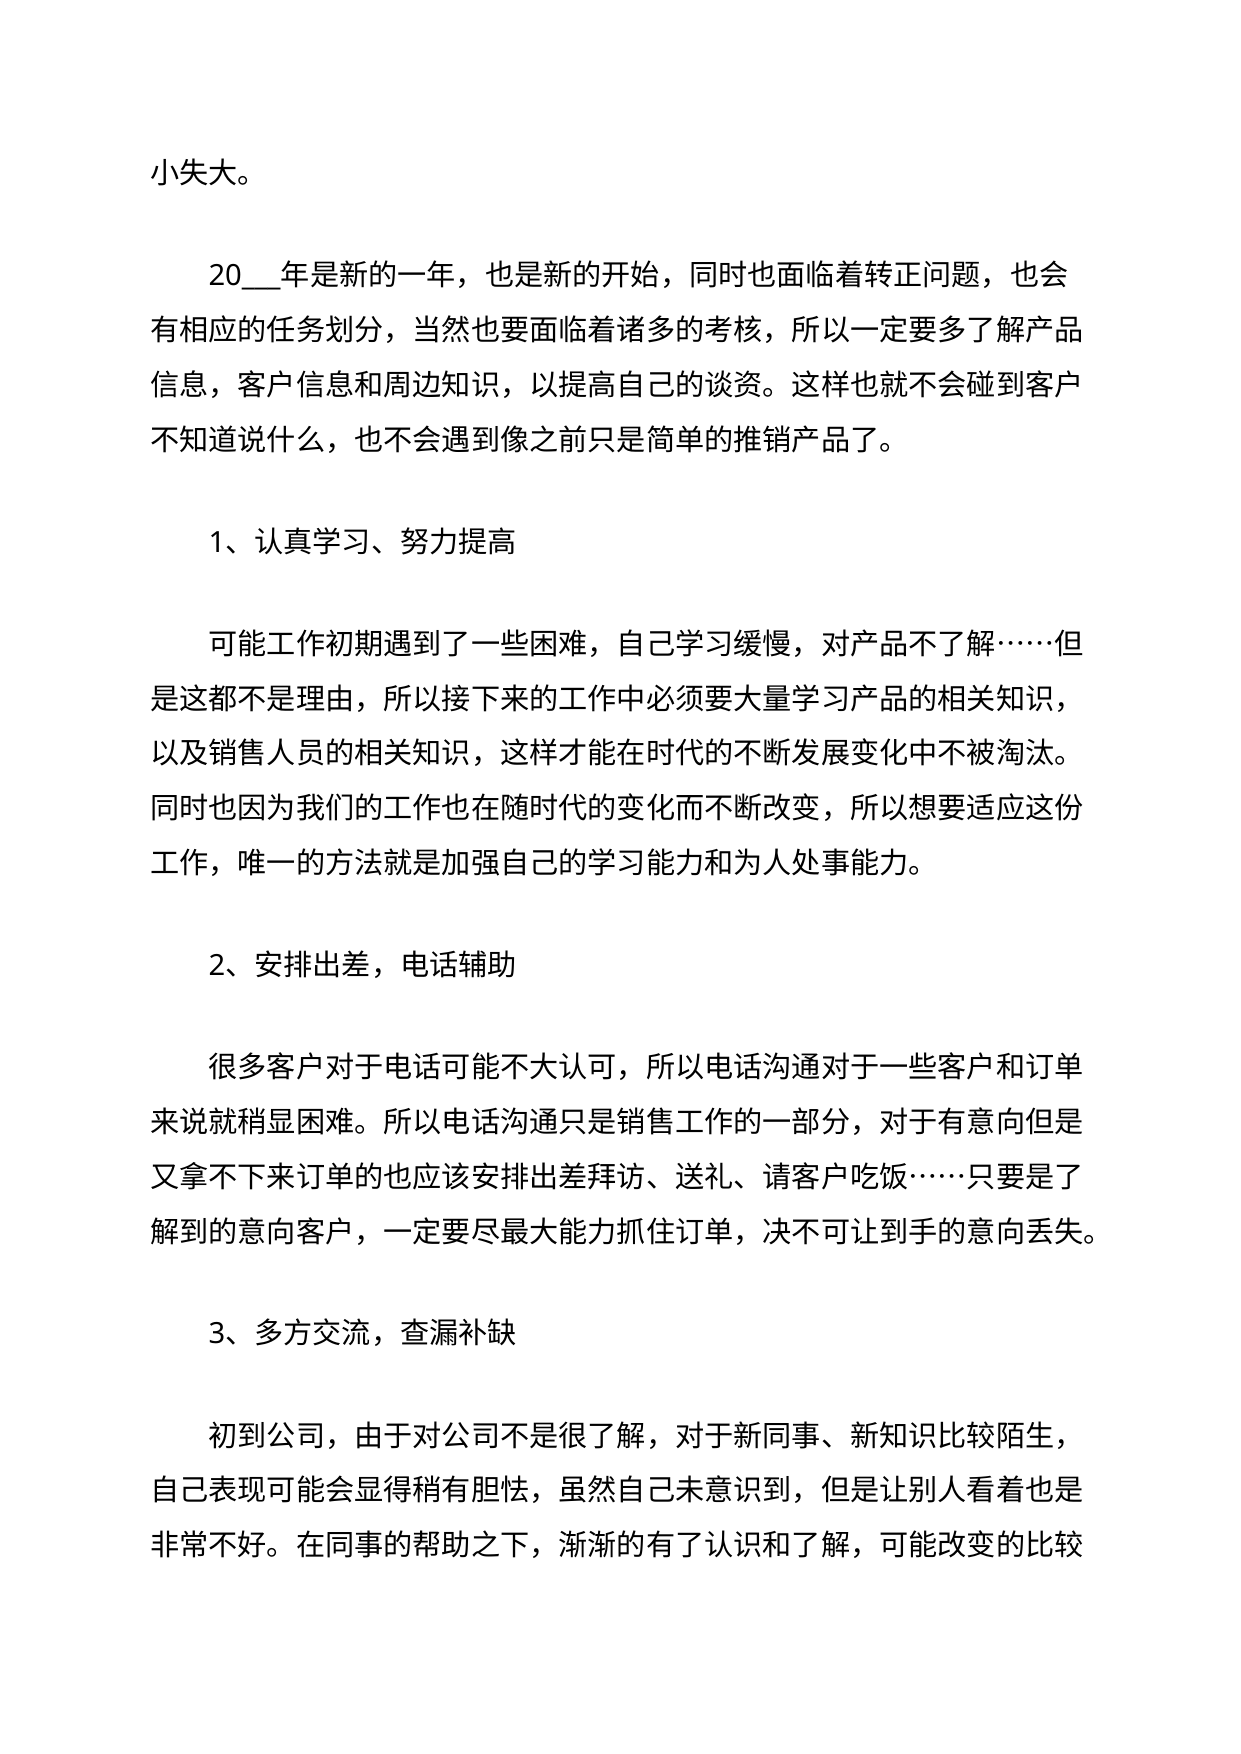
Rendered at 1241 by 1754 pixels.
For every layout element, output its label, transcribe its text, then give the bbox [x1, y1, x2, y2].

text 很多客户对于电话可能不大认可，所以电话沟通对于一些客户和订单来说就稍显困难。所以电话沟通只是销售工作的一部分，对于有意向但是又拿不下来订单的也应该安排出差拜访、送礼、请客户吃饭……只要是了解到的意向客户，一定要尽最大能力抓住订单，决不可让到手的意向丢失。 [150, 1044, 1090, 1251]
text 1、认真学习、努力提高 [150, 518, 1090, 561]
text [150, 1412, 1090, 1564]
text 3、多方交流，查漏补缺 [150, 1310, 1090, 1352]
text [150, 150, 1090, 192]
text 可能工作初期遇到了一些困难，自己学习缓慢，对产品不了解……但是这都不是理由，所以接下来的工作中必须要大量学习产品的相关知识，以及销售人员的相关知识，这样才能在时代的不断发展变化中不被淘汰。同时也因为我们的工作也在随时代的变化而不断改变，所以想要适应这份工作，唯一的方法就是加强自己的学习能力和为人处事能力。 [150, 620, 1090, 882]
text 20___年是新的一年，也是新的开始，同时也面临着转正问题，也会有相应的任务划分，当然也要面临着诸多的考核，所以一定要多了解产品信息，客户信息和周边知识，以提高自己的谈资。这样也就不会碰到客户不知道说什么，也不会遇到像之前只是简单的推销产品了。 [150, 252, 1090, 459]
text 2、安排出差，电话辅助 [150, 942, 1090, 984]
